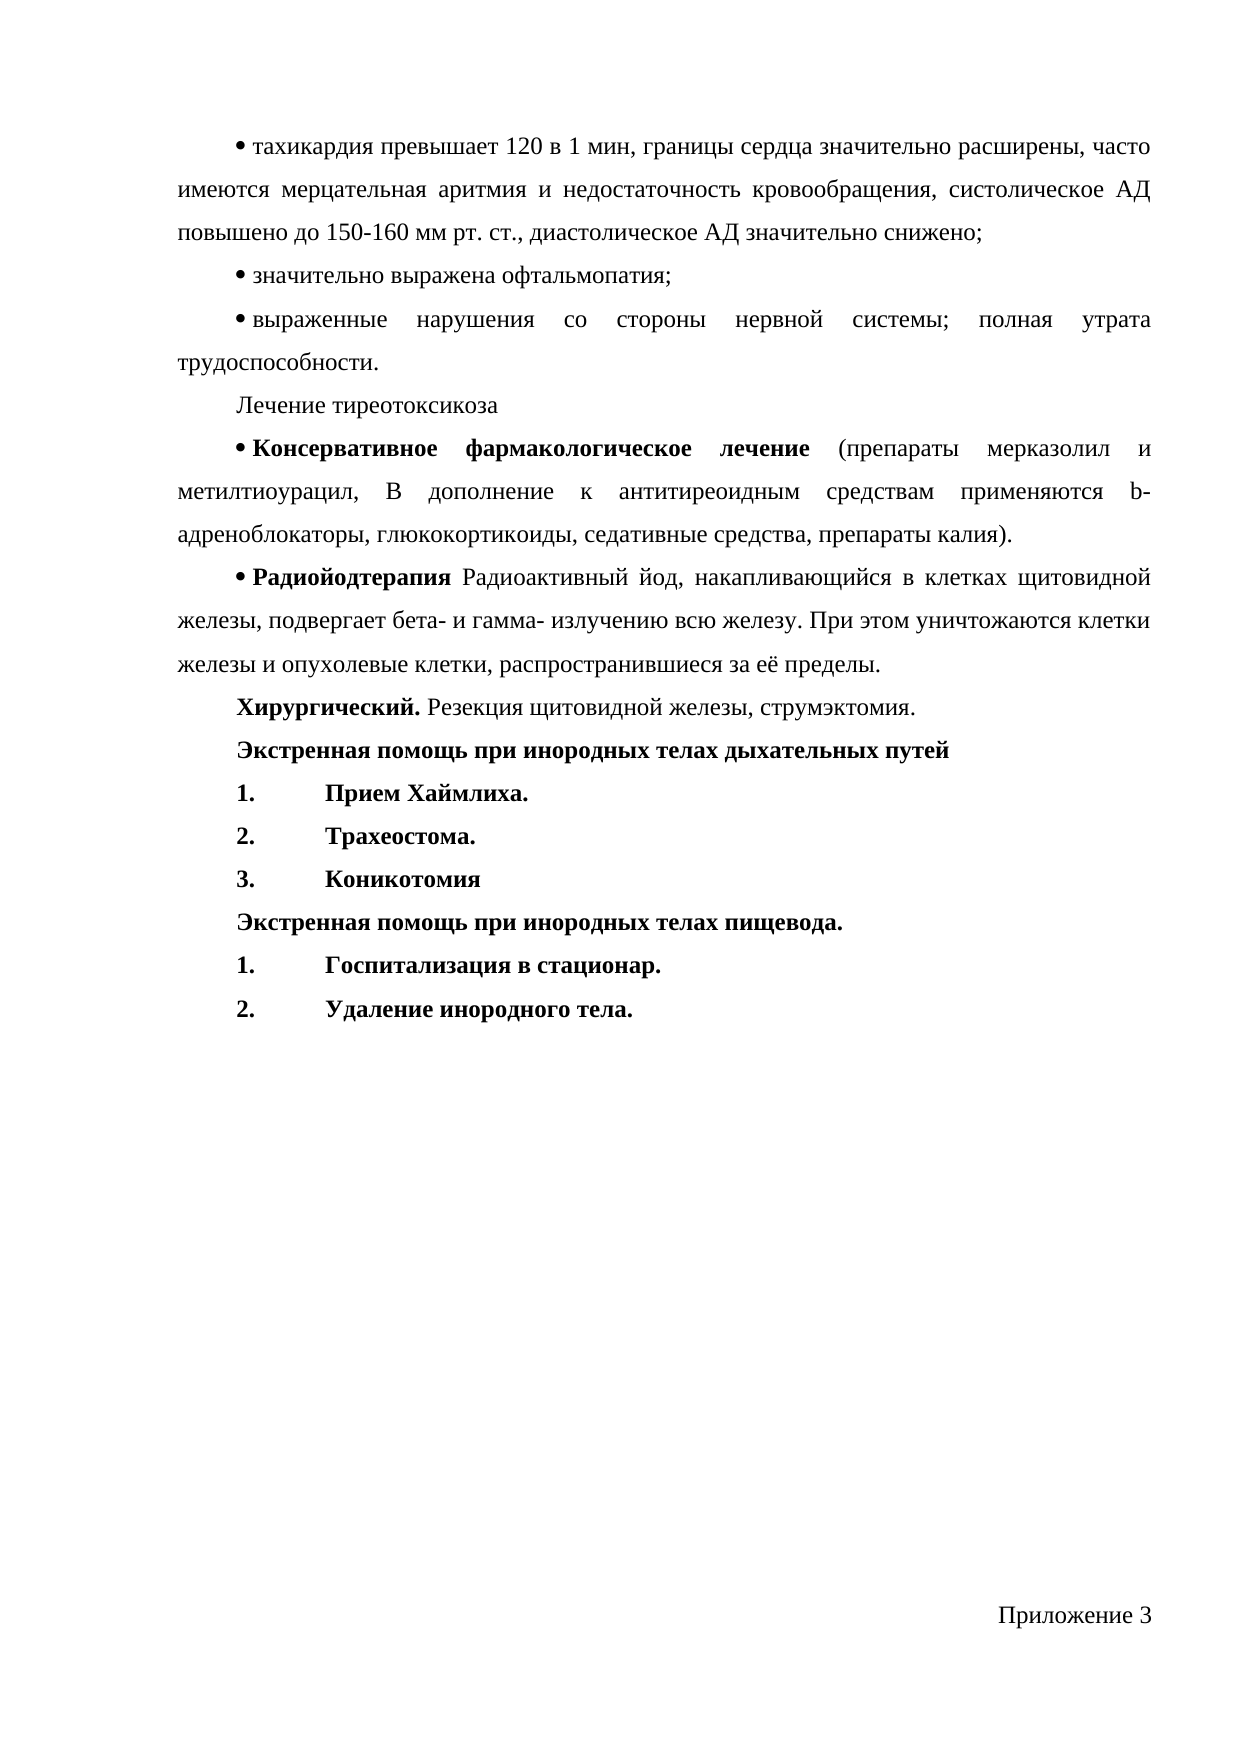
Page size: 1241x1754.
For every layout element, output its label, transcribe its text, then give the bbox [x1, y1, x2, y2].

text Экстренная помощь при инородных телах пищевода. [177, 907, 1152, 936]
list Радиойодтерапия Радиоактивный йод, накапливающийся в клетках щитовидной железы, подвергает бета- и гамма- излучению всю железу. При этом уничтожаются клетки железы и опухолевые клетки, распространившиеся за её пределы. [177, 562, 1152, 677]
list Коникотомия [177, 864, 1152, 893]
list Прием Хаймлиха. [177, 778, 1152, 807]
text Лечение тиреотоксикоза [177, 390, 1152, 419]
list выраженные нарушения со стороны нервной системы; полная утрата трудоспособности. [177, 304, 1152, 376]
list Госпитализация в стационар. [177, 951, 1152, 979]
list Консервативное фармакологическое лечение (препараты мерказолил и метилтиоурацил, В дополнение к антитиреоидным средствам применяются b-адреноблокаторы, глюкокортикоиды, седативные средства, препараты калия). [177, 433, 1152, 548]
list Удаление инородного тела. [177, 994, 1152, 1022]
list Трахеостома. [177, 821, 1152, 850]
list значительно выражена офтальмопатия; [177, 261, 1152, 289]
text Хирургический. Резекция щитовидной железы, струмэктомия. [177, 692, 1152, 721]
list тахикардия превышает 120 в 1 мин, границы сердца значительно расширены, часто имеются мерцательная аритмия и недостаточность кровообращения, систолическое АД повышено до 150-160 мм рт. ст., диастолическое АД значительно снижено; [177, 131, 1152, 246]
text Приложение 3 [177, 1600, 1152, 1629]
text Экстренная помощь при инородных телах дыхательных путей [177, 735, 1152, 764]
